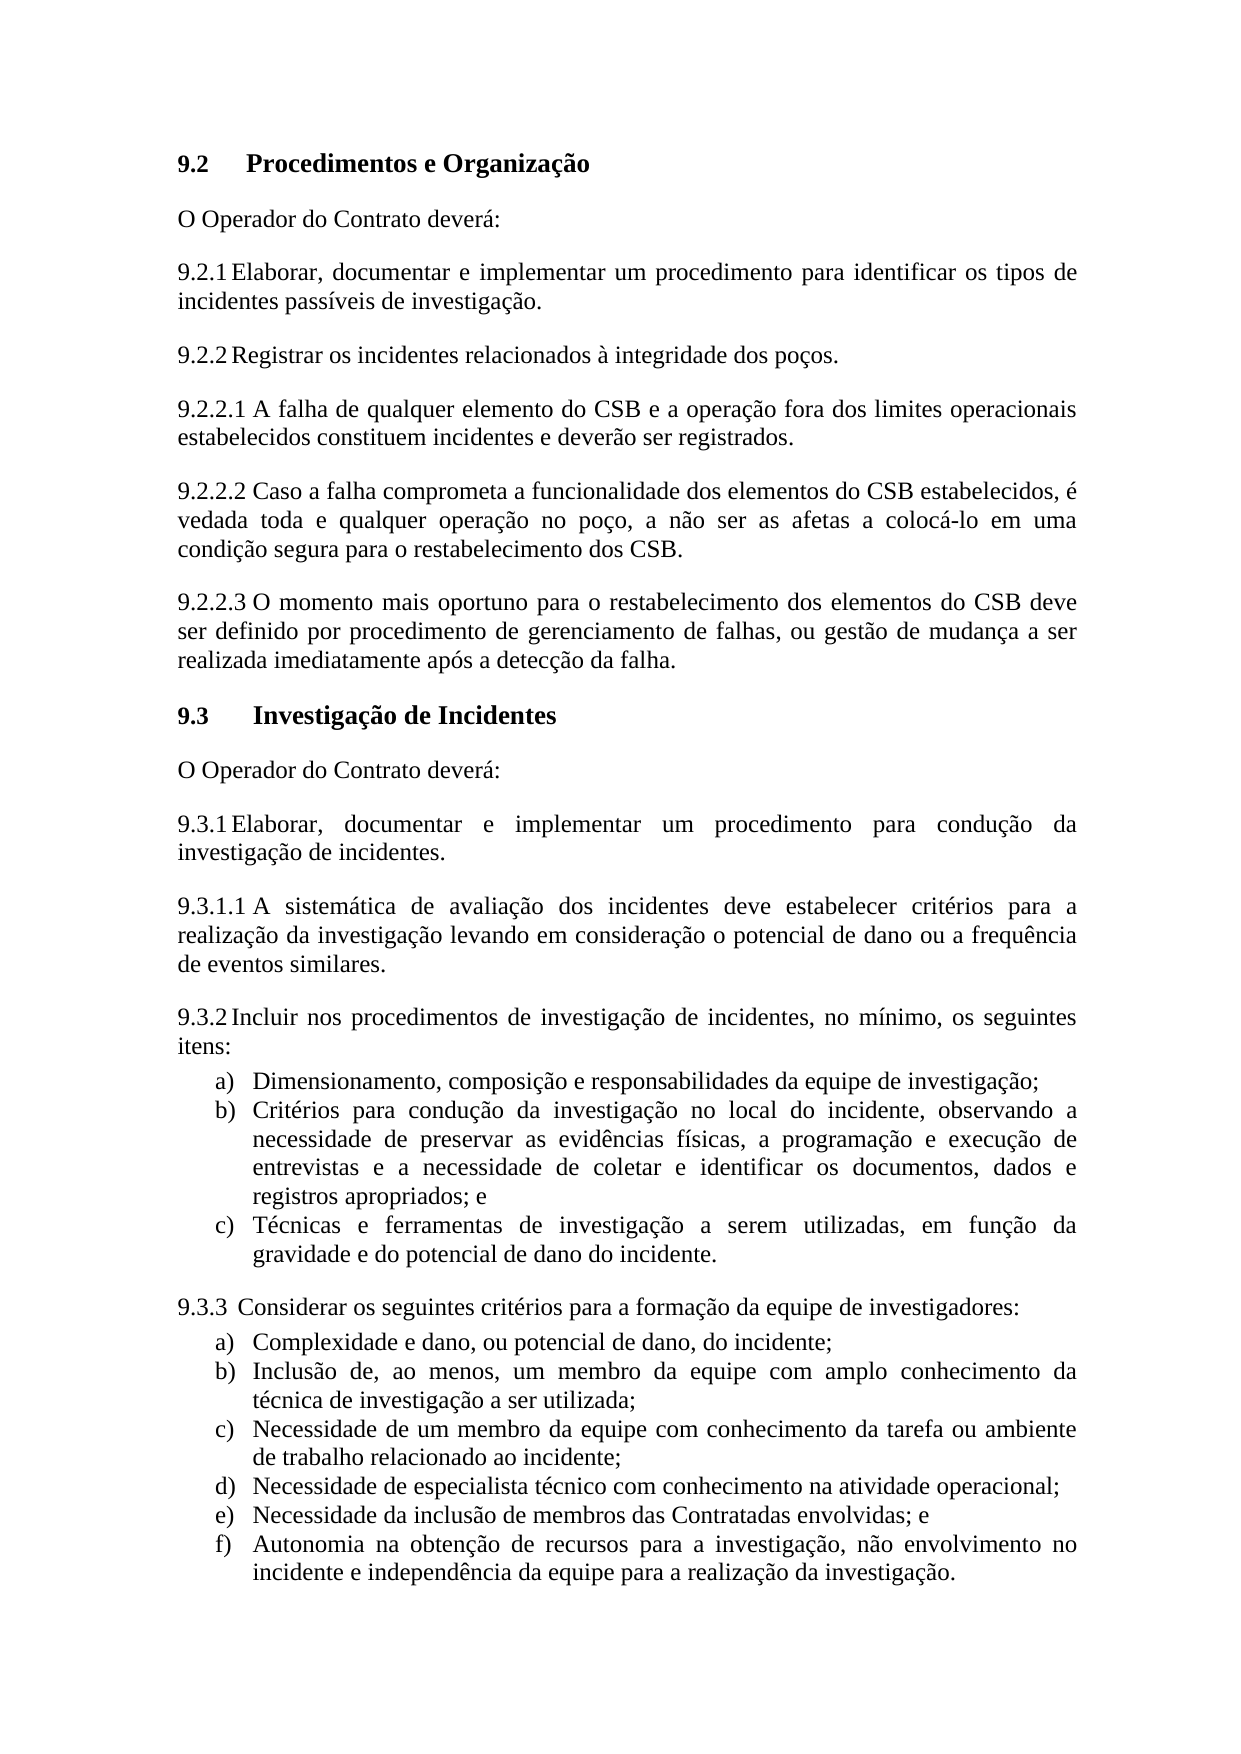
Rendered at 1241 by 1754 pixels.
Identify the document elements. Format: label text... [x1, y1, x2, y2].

text A sistemática de avaliação dos incidentes deve estabelecer critérios para a realização da investigação levando em consideração o potencial de dano ou a frequência de eventos similares. [177, 891, 1078, 977]
text Considerar os seguintes critérios para a formação da equipe de investigadores: [177, 1292, 1078, 1321]
list Necessidade de um membro da equipe com conhecimento da tarefa ou ambiente de trabalho relacionado ao incidente; [215, 1414, 1078, 1471]
text A falha de qualquer elemento do CSB e a operação fora dos limites operacionais estabelecidos constituem incidentes e deverão ser registrados. [177, 394, 1078, 451]
text Incluir nos procedimentos de investigação de incidentes, no mínimo, os seguintes itens: [177, 1002, 1078, 1060]
list Necessidade da inclusão de membros das Contratadas envolvidas; e [215, 1500, 1078, 1529]
text Investigação de Incidentes [177, 699, 1078, 730]
list Critérios para condução da investigação no local do incidente, observando a necessidade de preservar as evidências físicas, a programação e execução de entrevistas e a necessidade de coletar e identificar os documentos, dados e registros apropriados; e [215, 1095, 1078, 1210]
text Procedimentos e Organização [177, 148, 1078, 179]
text O Operador do Contrato deverá: [177, 204, 1078, 232]
text Elaborar, documentar e implementar um procedimento para condução da investigação de incidentes. [177, 809, 1078, 866]
list Dimensionamento, composição e responsabilidades da equipe de investigação; [215, 1066, 1078, 1095]
text O momento mais oportuno para o restabelecimento dos elementos do CSB deve ser definido por procedimento de gerenciamento de falhas, ou gestão de mudança a ser realizada imediatamente após a detecção da falha. [177, 587, 1078, 674]
list Complexidade e dano, ou potencial de dano, do incidente; [215, 1327, 1078, 1356]
text Registrar os incidentes relacionados à integridade dos poços. [177, 340, 1078, 369]
list Autonomia na obtenção de recursos para a investigação, não envolvimento no incidente e independência da equipe para a realização da investigação. [215, 1529, 1078, 1586]
text Caso a falha comprometa a funcionalidade dos elementos do CSB estabelecidos, é vedada toda e qualquer operação no poço, a não ser as afetas a colocá-lo em uma condição segura para o restabelecimento dos CSB. [177, 476, 1078, 562]
text O Operador do Contrato deverá: [177, 755, 1078, 784]
list Técnicas e ferramentas de investigação a serem utilizadas, em função da gravidade e do potencial de dano do incidente. [215, 1210, 1078, 1267]
text Elaborar, documentar e implementar um procedimento para identificar os tipos de incidentes passíveis de investigação. [177, 257, 1078, 315]
list Inclusão de, ao menos, um membro da equipe com amplo conhecimento da técnica de investigação a ser utilizada; [215, 1356, 1078, 1414]
list Necessidade de especialista técnico com conhecimento na atividade operacional; [215, 1471, 1078, 1500]
